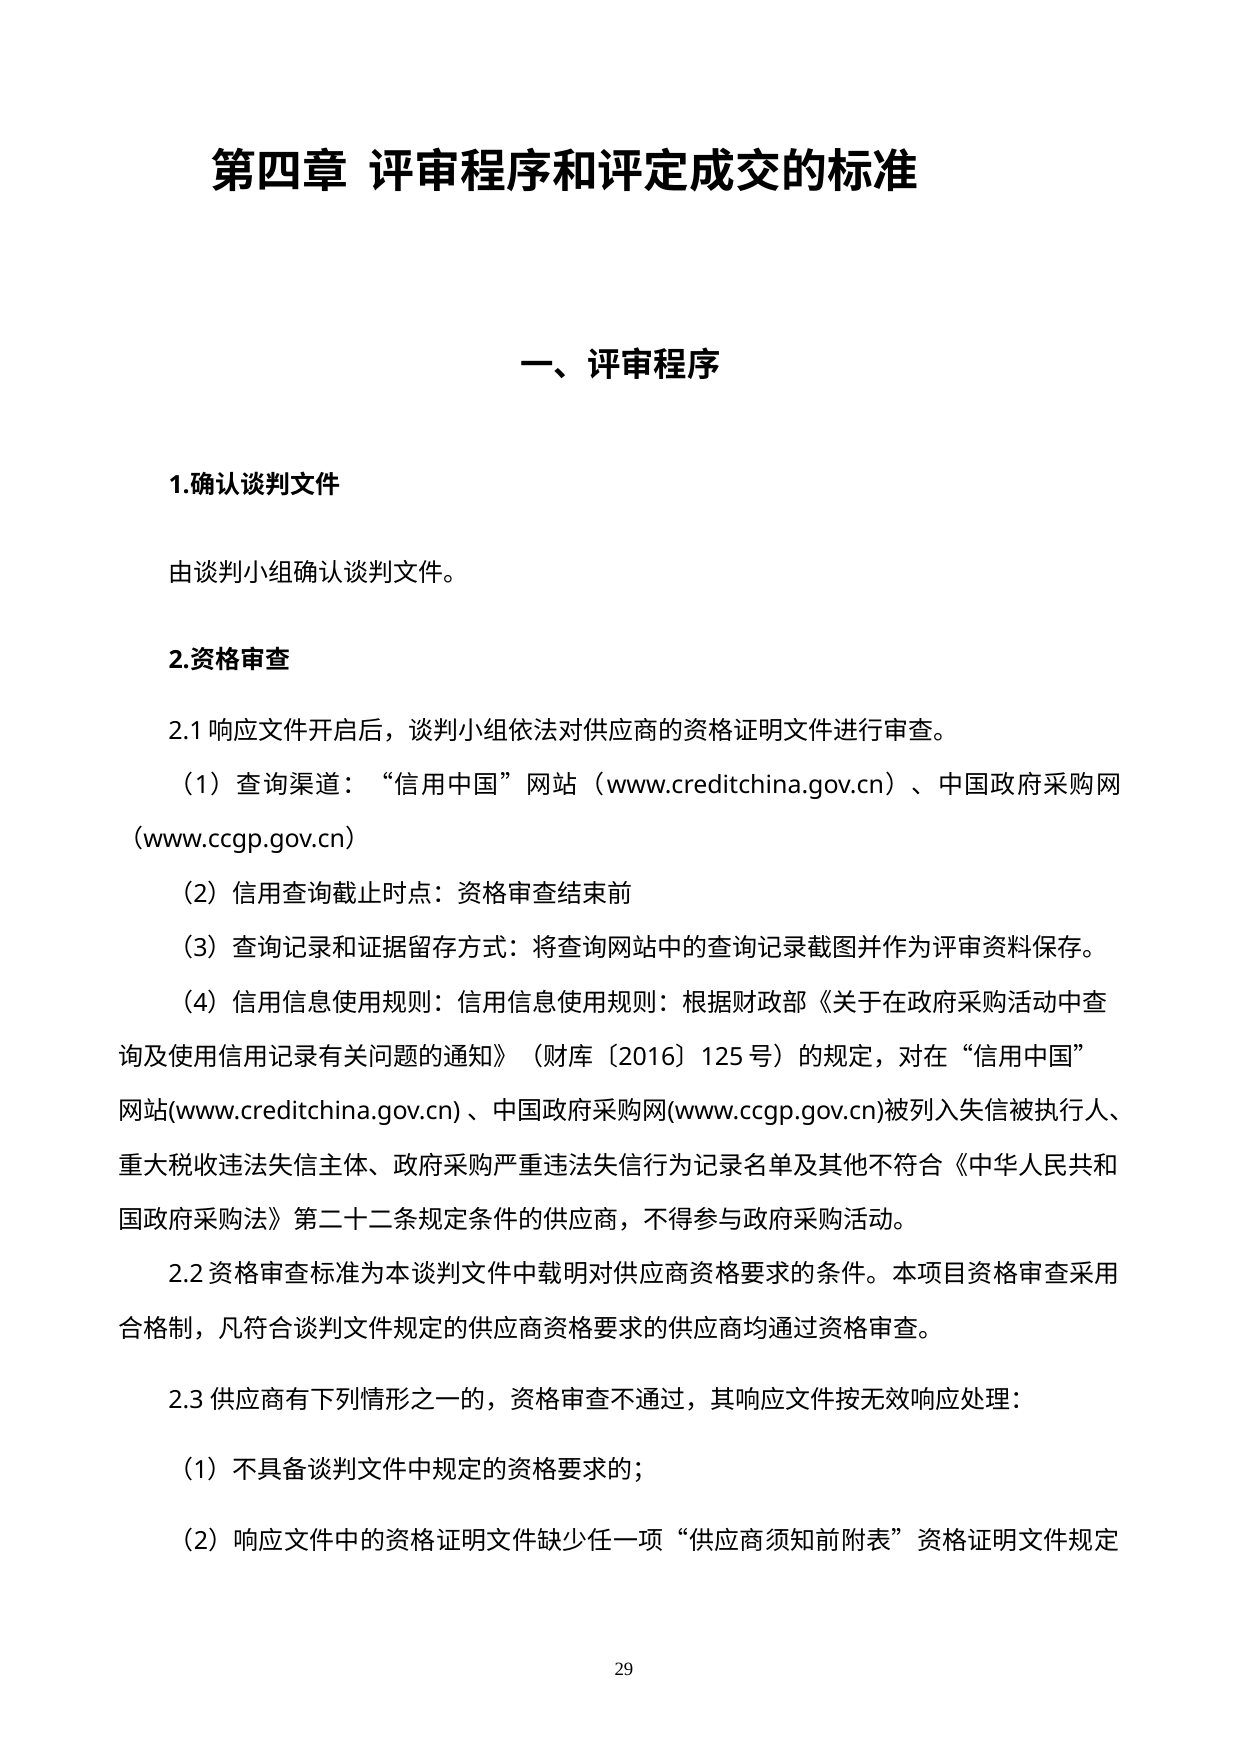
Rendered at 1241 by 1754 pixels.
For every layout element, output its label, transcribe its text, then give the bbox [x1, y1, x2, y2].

text 2.1响应文件开启后，谈判小组依法对供应商的资格证明文件进行审查。 [118, 710, 1122, 746]
text （2）信用查询截止时点：资格审查结束前 [118, 873, 1122, 909]
text （1）查询渠道：“信用中国”网站（www.creditchina.gov.cn）、中国政府采购网（www.ccgp.gov.cn） [118, 764, 1122, 855]
text 2.2资格审查标准为本谈判文件中载明对供应商资格要求的条件。本项目资格审查采用合格制，凡符合谈判文件规定的供应商资格要求的供应商均通过资格审查。 [118, 1254, 1122, 1344]
text 1.确认谈判文件 [118, 448, 1122, 517]
text 2.3 供应商有下列情形之一的，资格审查不通过，其响应文件按无效响应处理： [118, 1363, 1122, 1432]
subtitle 第四章 评审程序和评定成交的标准 [118, 133, 1122, 203]
text （1）不具备谈判文件中规定的资格要求的； [118, 1450, 1122, 1486]
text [118, 1504, 1122, 1573]
text （4）信用信息使用规则：信用信息使用规则：根据财政部《关于在政府采购活动中查询及使用信用记录有关问题的通知》（财库〔2016〕125号）的规定，对在“信用中国”网站(www.creditchina.gov.cn) 、中国政府采购网(www.ccgp.gov.cn)被列入失信被执行人、重大税收违法失信主体、政府采购严重违法失信行为记录名单及其他不符合《中华人民共和国政府采购法》第二十二条规定条件的供应商，不得参与政府采购活动。 [118, 982, 1122, 1236]
text 2.资格审查 [118, 623, 1122, 692]
text 由谈判小组确认谈判文件。 [118, 536, 1122, 605]
text 一、评审程序 [118, 328, 1122, 397]
text （3）查询记录和证据留存方式：将查询网站中的查询记录截图并作为评审资料保存。 [118, 928, 1122, 964]
